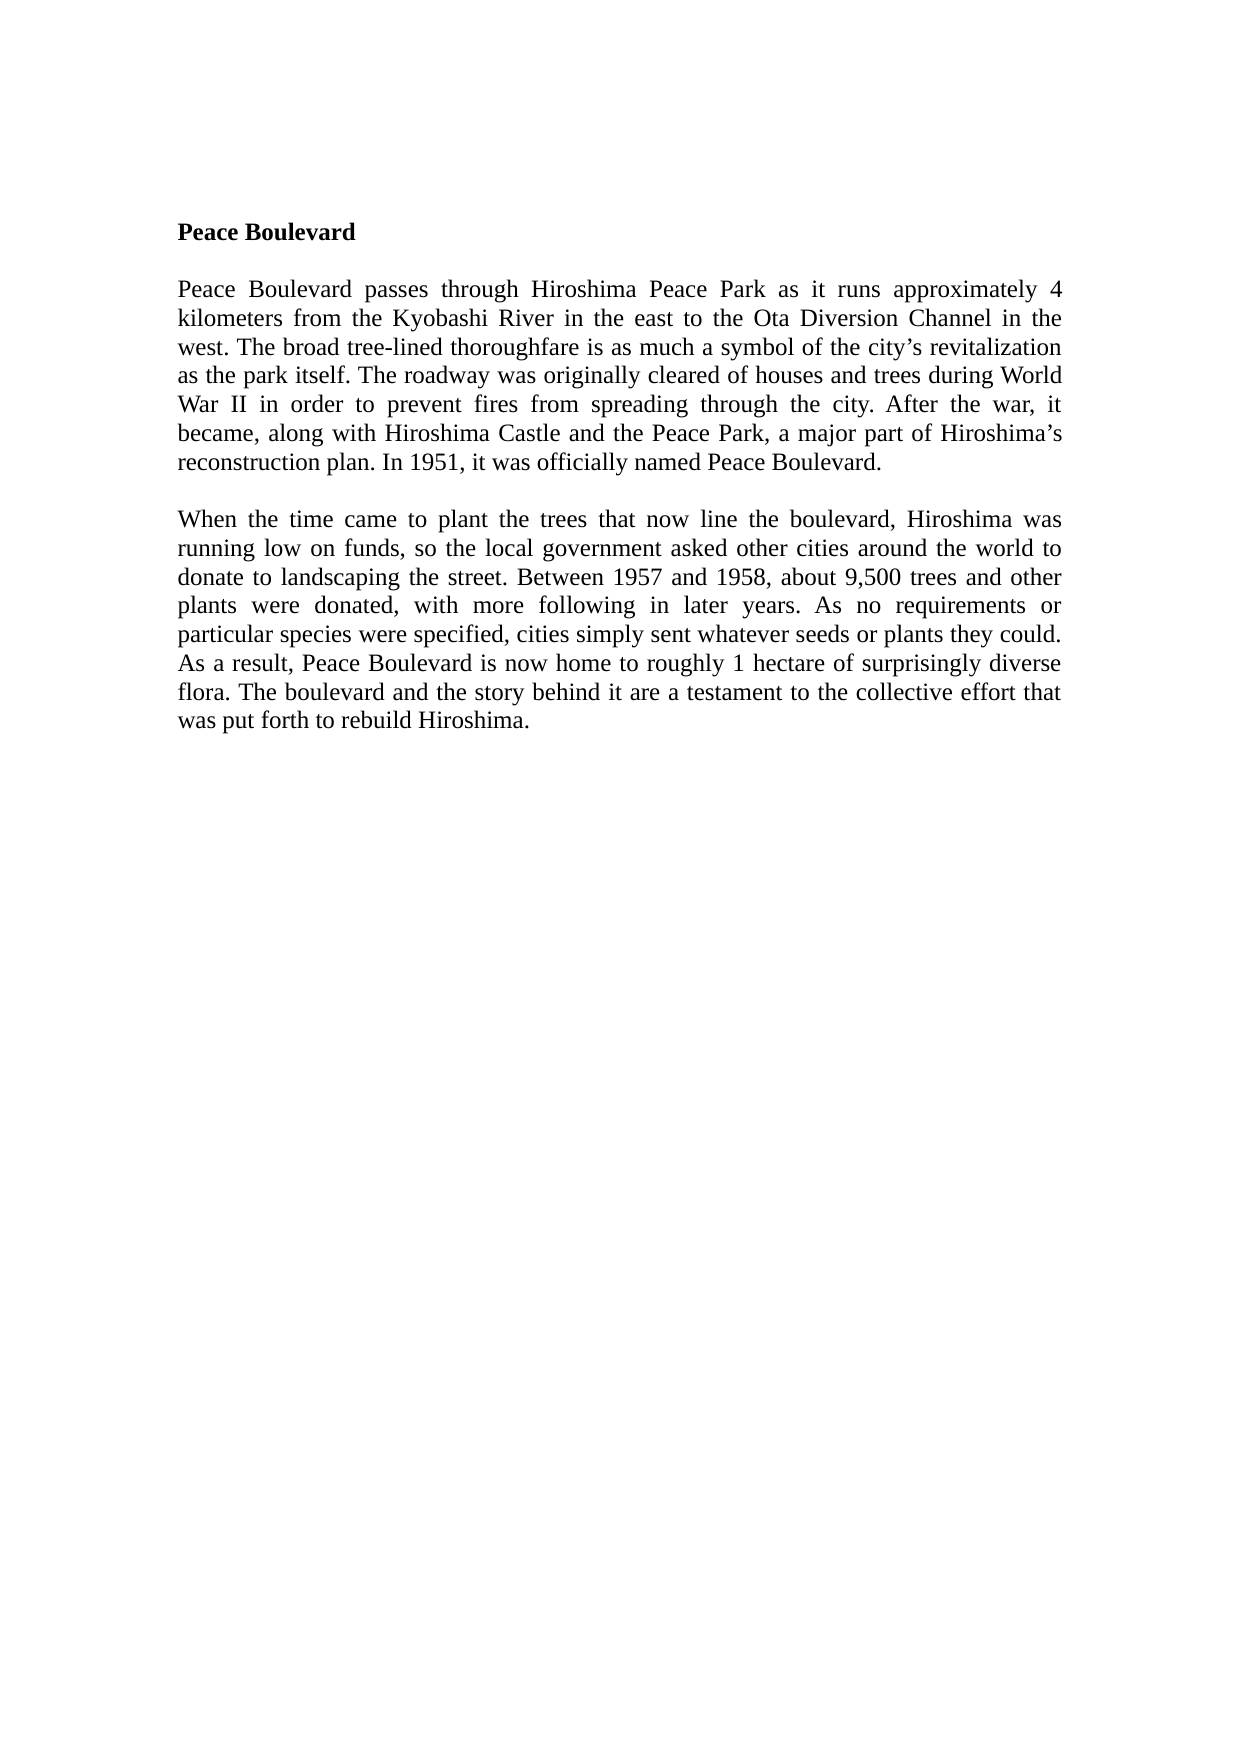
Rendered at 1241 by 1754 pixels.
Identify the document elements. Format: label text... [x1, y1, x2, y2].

text Peace Boulevard passes through Hiroshima Peace Park as it runs approximately 4 kilometers from the Kyobashi River in the east to the Ota Diversion Channel in the west. The broad tree-lined thoroughfare is as much a symbol of the city’s revitalization as the park itself. The roadway was originally cleared of houses and trees during World War II in order to prevent fires from spreading through the city. After the war, it became, along with Hiroshima Castle and the Peace Park, a major part of Hiroshima’s reconstruction plan. In 1951, it was officially named Peace Boulevard. [177, 274, 1063, 476]
text When the time came to plant the trees that now line the boulevard, Hiroshima was running low on funds, so the local government asked other cities around the world to donate to landscaping the street. Between 1957 and 1958, about 9,500 trees and other plants were donated, with more following in later years. As no requirements or particular species were specified, cities simply sent whatever seeds or plants they could. As a result, Peace Boulevard is now home to roughly 1 hectare of surprisingly diverse flora. The boulevard and the story behind it are a testament to the collective effort that was put forth to rebuild Hiroshima. [177, 504, 1063, 734]
text Peace Boulevard [177, 217, 1063, 246]
